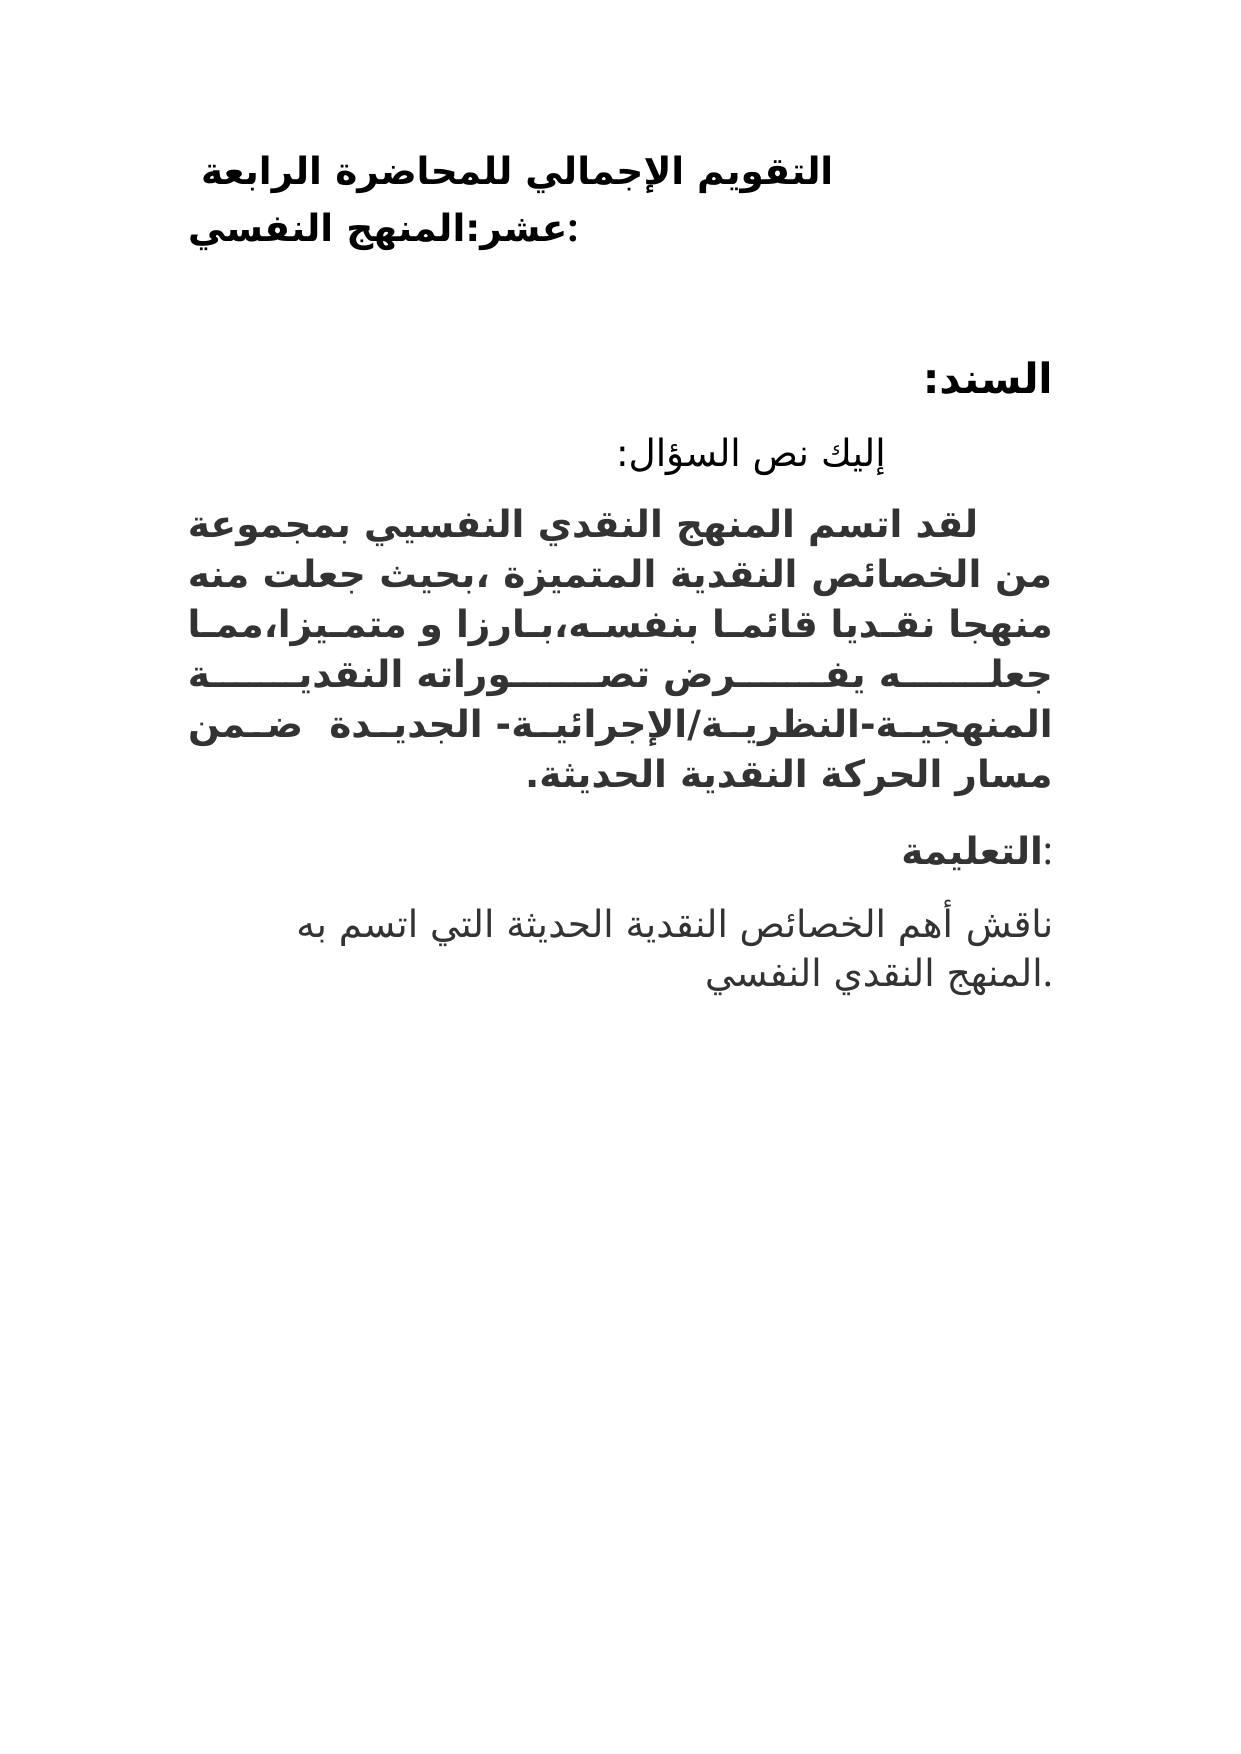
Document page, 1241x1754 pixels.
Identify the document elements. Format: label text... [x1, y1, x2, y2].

text ناقش أهم الخصائص النقدية الحديثة التي اتسم به المنهج النقدي النفسي. [187, 898, 1053, 997]
text إليك نص السؤال: [187, 432, 1053, 475]
text التعليمة: [187, 824, 1053, 875]
text لقد اتسم المنهج النقدي النفسيي بمجموعة من الخصائص النقدية المتميزة ،بحيث جعلت منه منهجا نقديا قائما بنفسه،بارزا و متميزا،مما جعله يفرض تصوراته النقدية المنهجية-النظرية/الإجرائية- الجديدة ضمن مسار الحركة النقدية الحديثة. [187, 502, 1053, 797]
text السند: [187, 355, 1053, 403]
text التقويم الإجمالي للمحاضرة الرابعة عشر:المنهج النفسي: [187, 150, 1053, 252]
